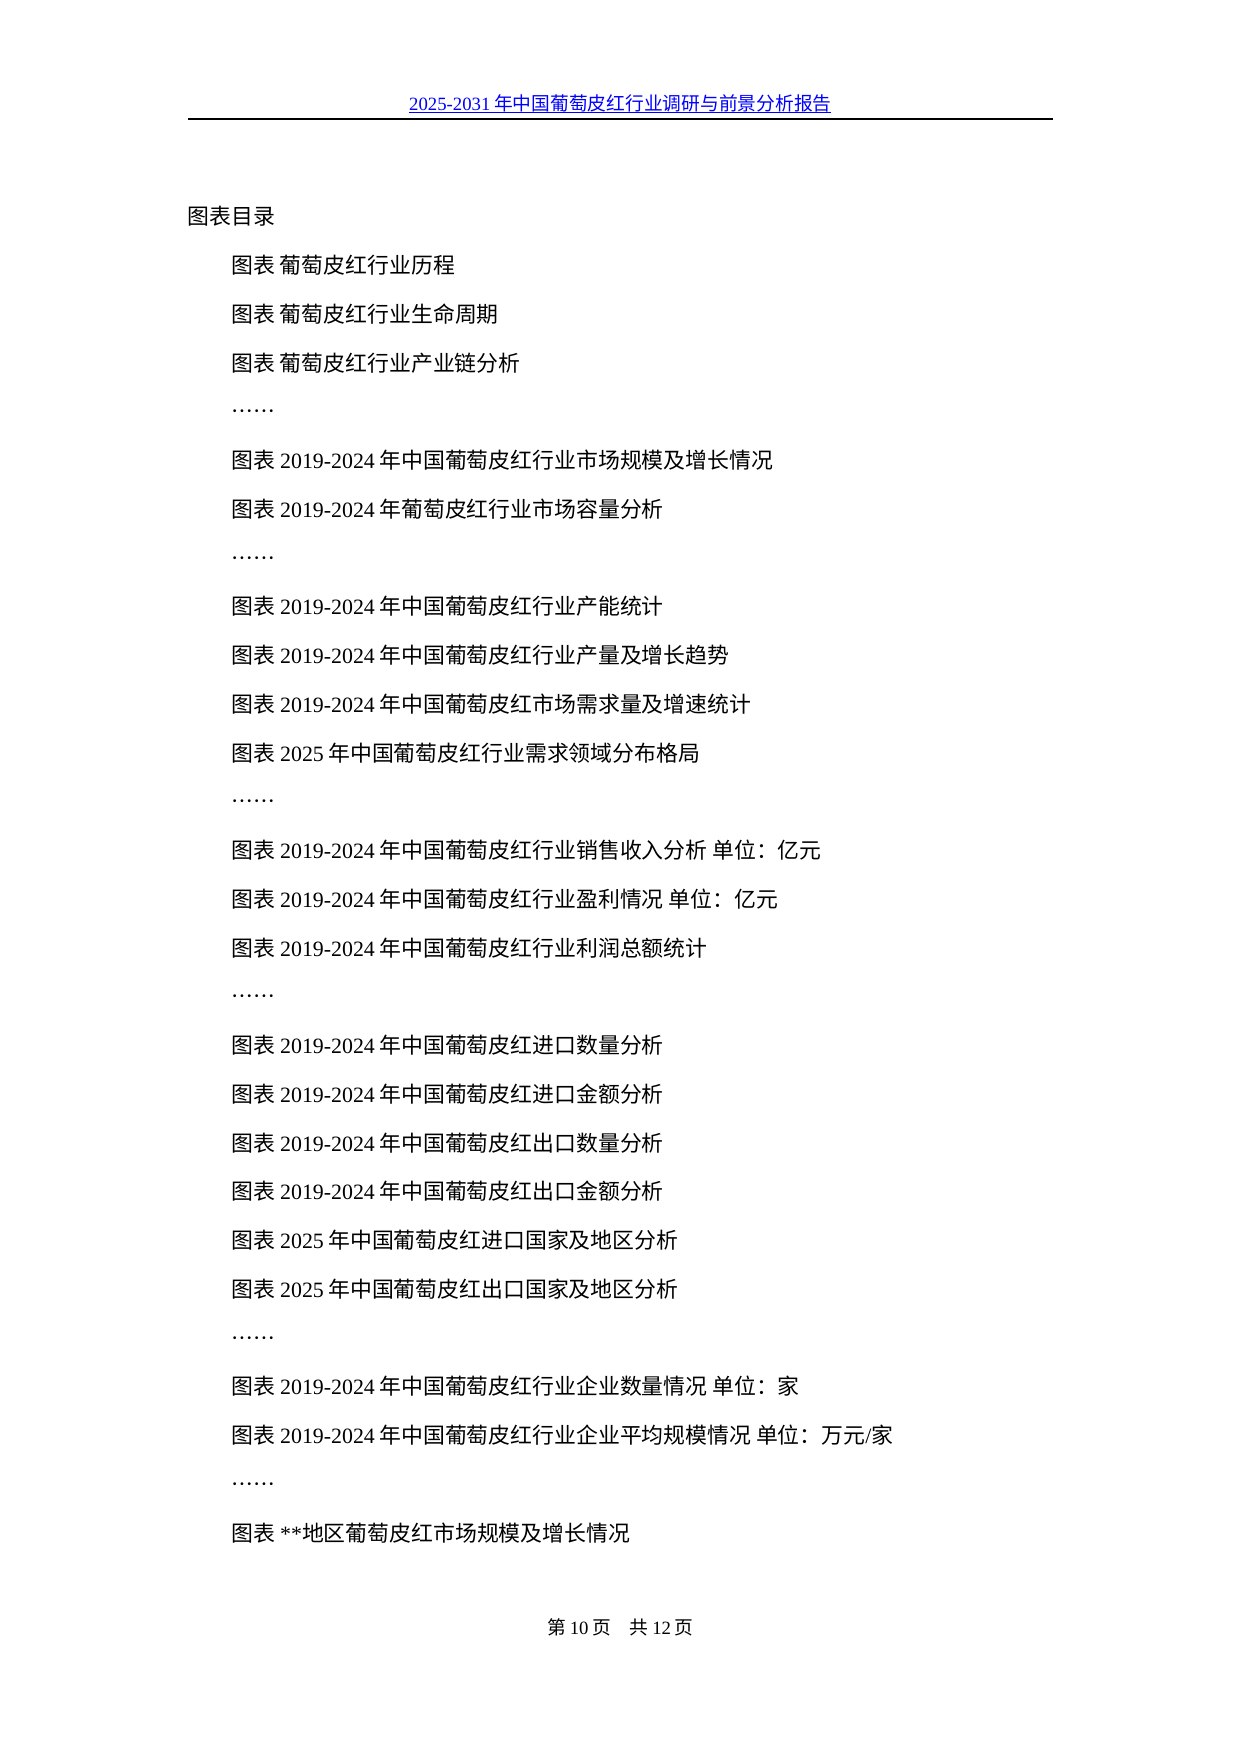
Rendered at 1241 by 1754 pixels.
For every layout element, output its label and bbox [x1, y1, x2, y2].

text [187, 150, 1053, 1548]
